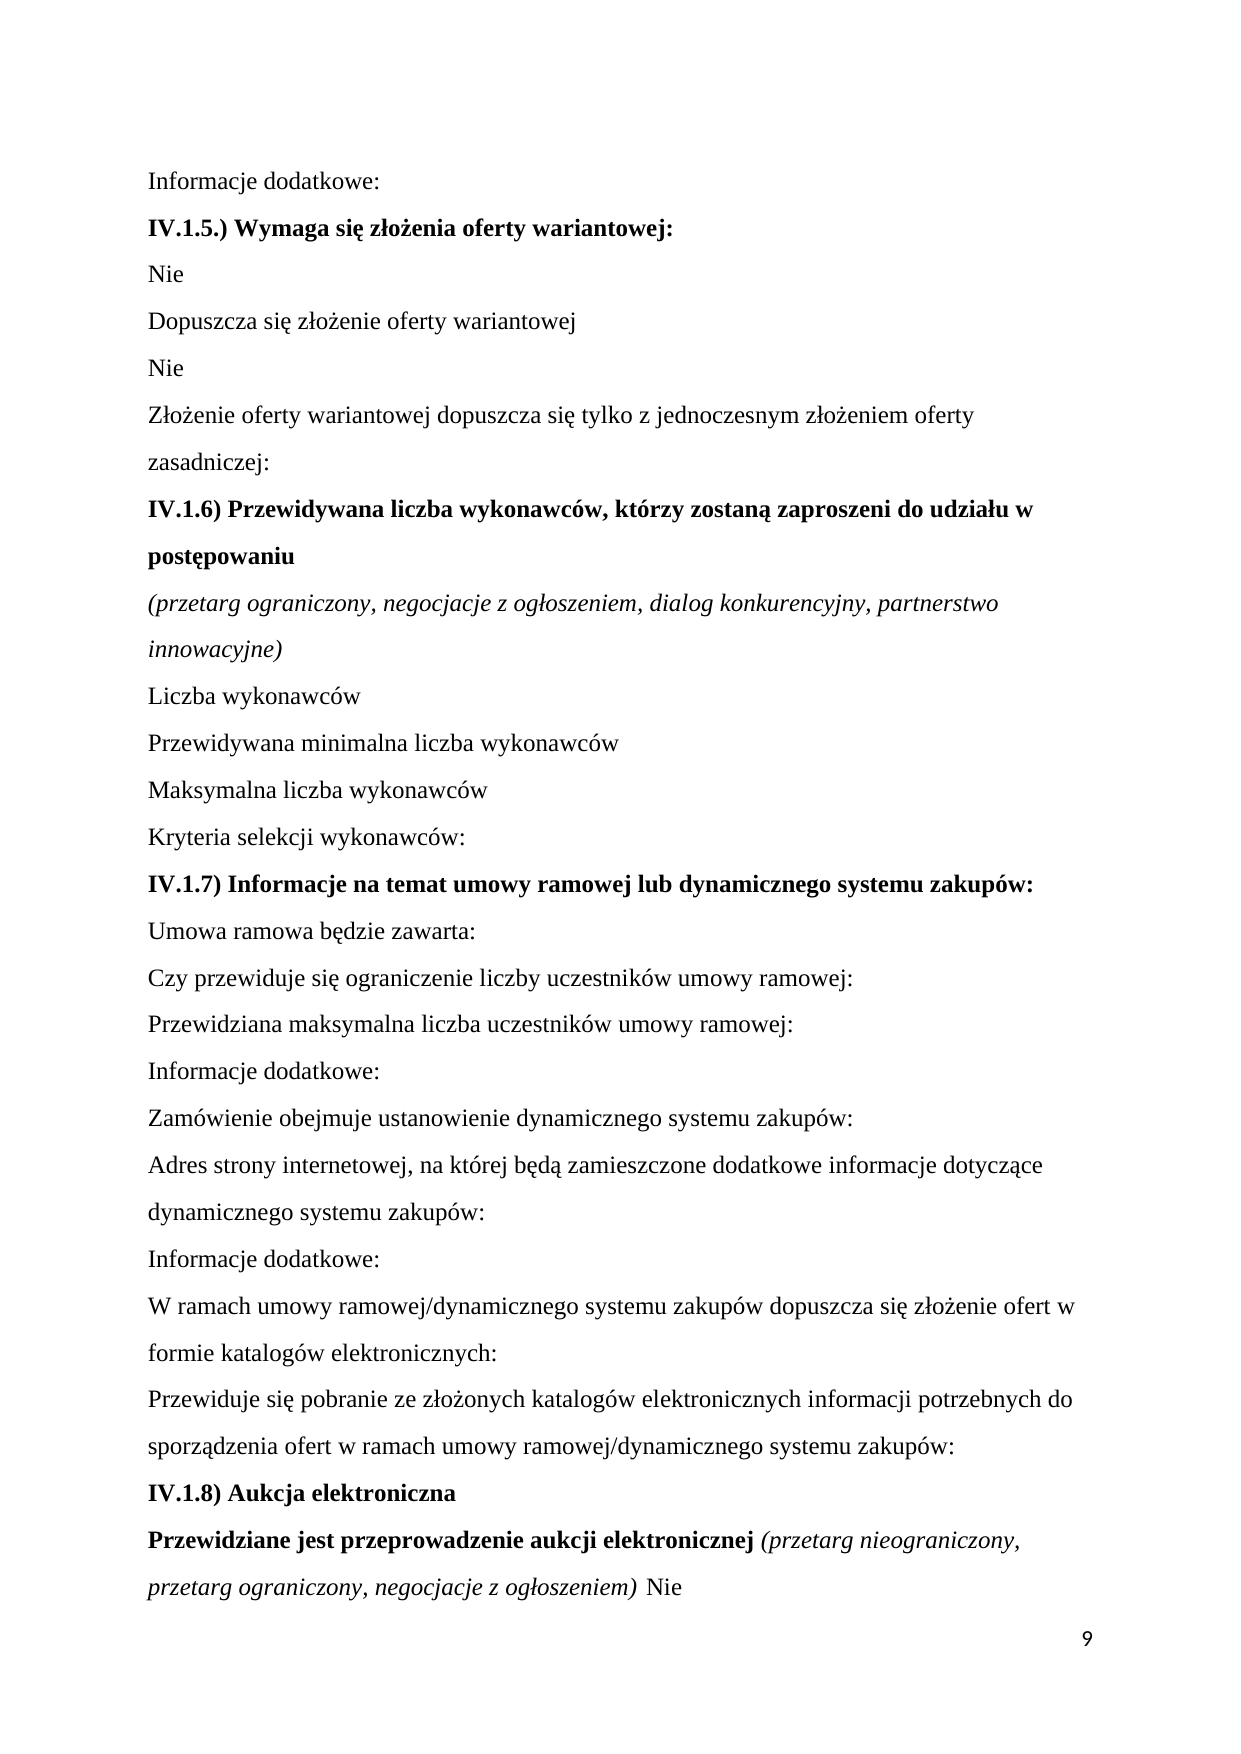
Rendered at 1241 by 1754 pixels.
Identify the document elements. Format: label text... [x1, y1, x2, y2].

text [148, 148, 1093, 241]
text Nie Dopuszcza się złożenie oferty wariantowej Nie Złożenie oferty wariantowej dopuszcza się tylko z jednoczesnym złożeniem oferty zasadniczej: IV.1.6) Przewidywana liczba wykonawców, którzy zostaną zaproszeni do udziału w postępowaniu (przetarg ograniczony, negocjacje z ogłoszeniem, dialog konkurencyjny, partnerstwo innowacyjne) [148, 241, 1093, 663]
text Liczba wykonawców Przewidywana minimalna liczba wykonawców Maksymalna liczba wykonawców Kryteria selekcji wykonawców: IV.1.7) Informacje na temat umowy ramowej lub dynamicznego systemu zakupów: [148, 663, 1093, 898]
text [148, 898, 1093, 1601]
